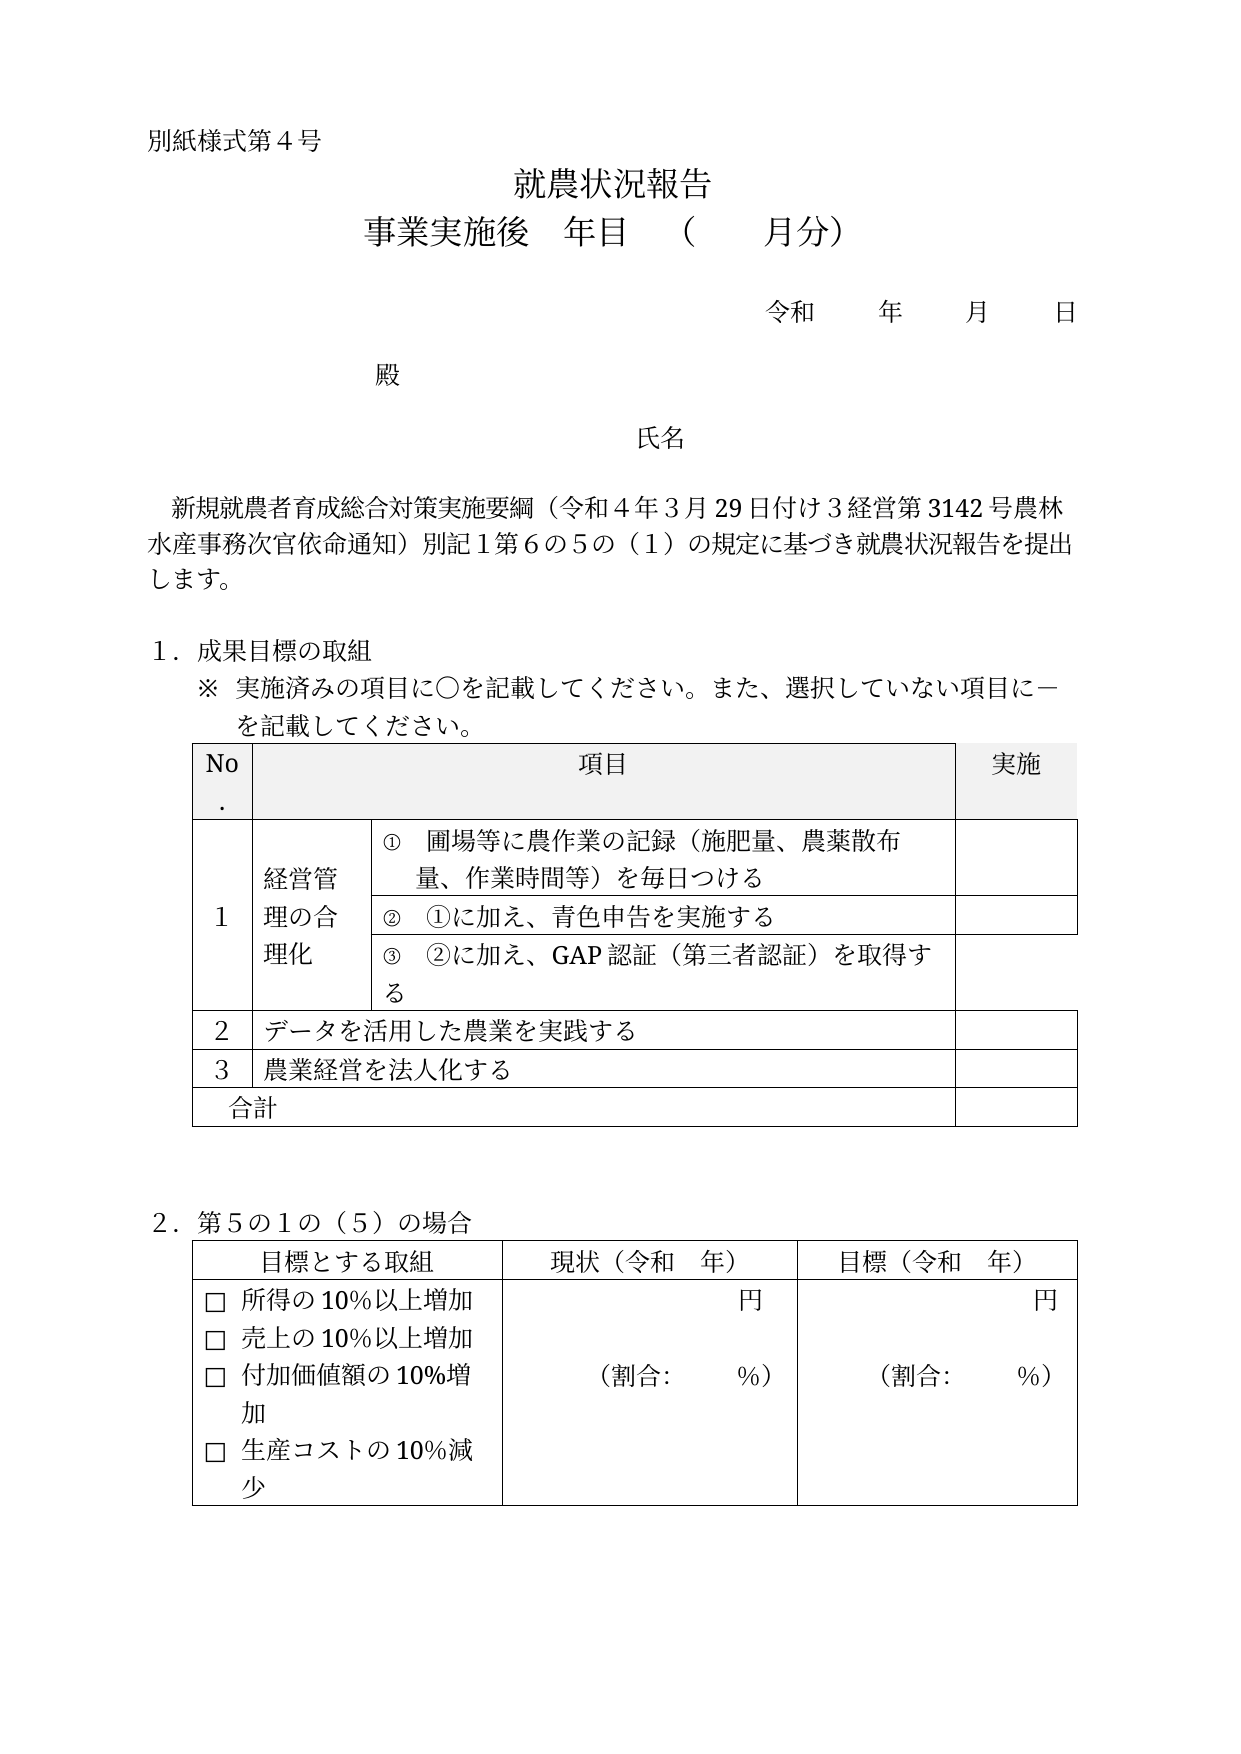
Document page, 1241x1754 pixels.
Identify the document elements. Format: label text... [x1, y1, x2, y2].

table_cell [956, 1088, 1077, 1126]
text ２．第５の１の（５）の場合 [148, 1203, 1078, 1240]
text 殿 [375, 355, 1078, 391]
text 新規就農者育成総合対策実施要綱（令和４年３月29日付け３経営第3142号農林水産事務次官依命通知）別記１第６の５の（１）の規定に基づき就農状況報告を提出します。 [148, 488, 1078, 596]
table_header 目標（令和 年） [798, 1241, 1077, 1279]
text 別紙様式第４号 [148, 121, 1078, 158]
table_cell 所得の10％以上増加 売上の10％以上増加 付加価値額の10%増加 生産コストの10％減少 [193, 1280, 502, 1505]
text 氏名 [148, 418, 1078, 454]
text 令和 年 月 日 [148, 292, 1078, 328]
table_cell １ [193, 820, 252, 1010]
table_cell ③ ②に加え、GAP認証（第三者認証）を取得する [372, 935, 955, 1010]
table_cell 円 （割合： ％） [503, 1280, 797, 1505]
table_cell データを活用した農業を実践する [253, 1011, 955, 1048]
table_cell 円 （割合： ％） [798, 1280, 1077, 1505]
table_cell [956, 820, 1077, 895]
list 実施済みの項目に〇を記載してください。また、選択していない項目に－を記載してください。 [198, 668, 1078, 743]
text １．成果目標の取組 [148, 631, 1078, 668]
table_header No. [193, 744, 252, 819]
table_cell 農業経営を法人化する [253, 1050, 955, 1087]
table_header 目標とする取組 [193, 1241, 502, 1279]
table_cell 経営管理の合理化 [253, 820, 371, 1010]
text 事業実施後 年目 （ 月分） [147, 206, 1078, 254]
table_cell [956, 1050, 1077, 1087]
table_cell [956, 896, 1077, 934]
table_header 現状（令和 年） [503, 1241, 797, 1279]
table_cell ２ [193, 1011, 252, 1048]
text 就農状況報告 [148, 158, 1078, 206]
table_header 項目 [253, 744, 955, 819]
table_cell ３ [193, 1050, 252, 1087]
table_cell ② ①に加え、青色申告を実施する [372, 896, 955, 934]
table_cell [956, 935, 1077, 1010]
table_cell [956, 1011, 1077, 1048]
table_cell ① 圃場等に農作業の記録（施肥量、農薬散布量、作業時間等）を毎日つける [372, 820, 955, 895]
table_cell 合計 [193, 1088, 955, 1126]
table_header 実施 [956, 743, 1077, 819]
